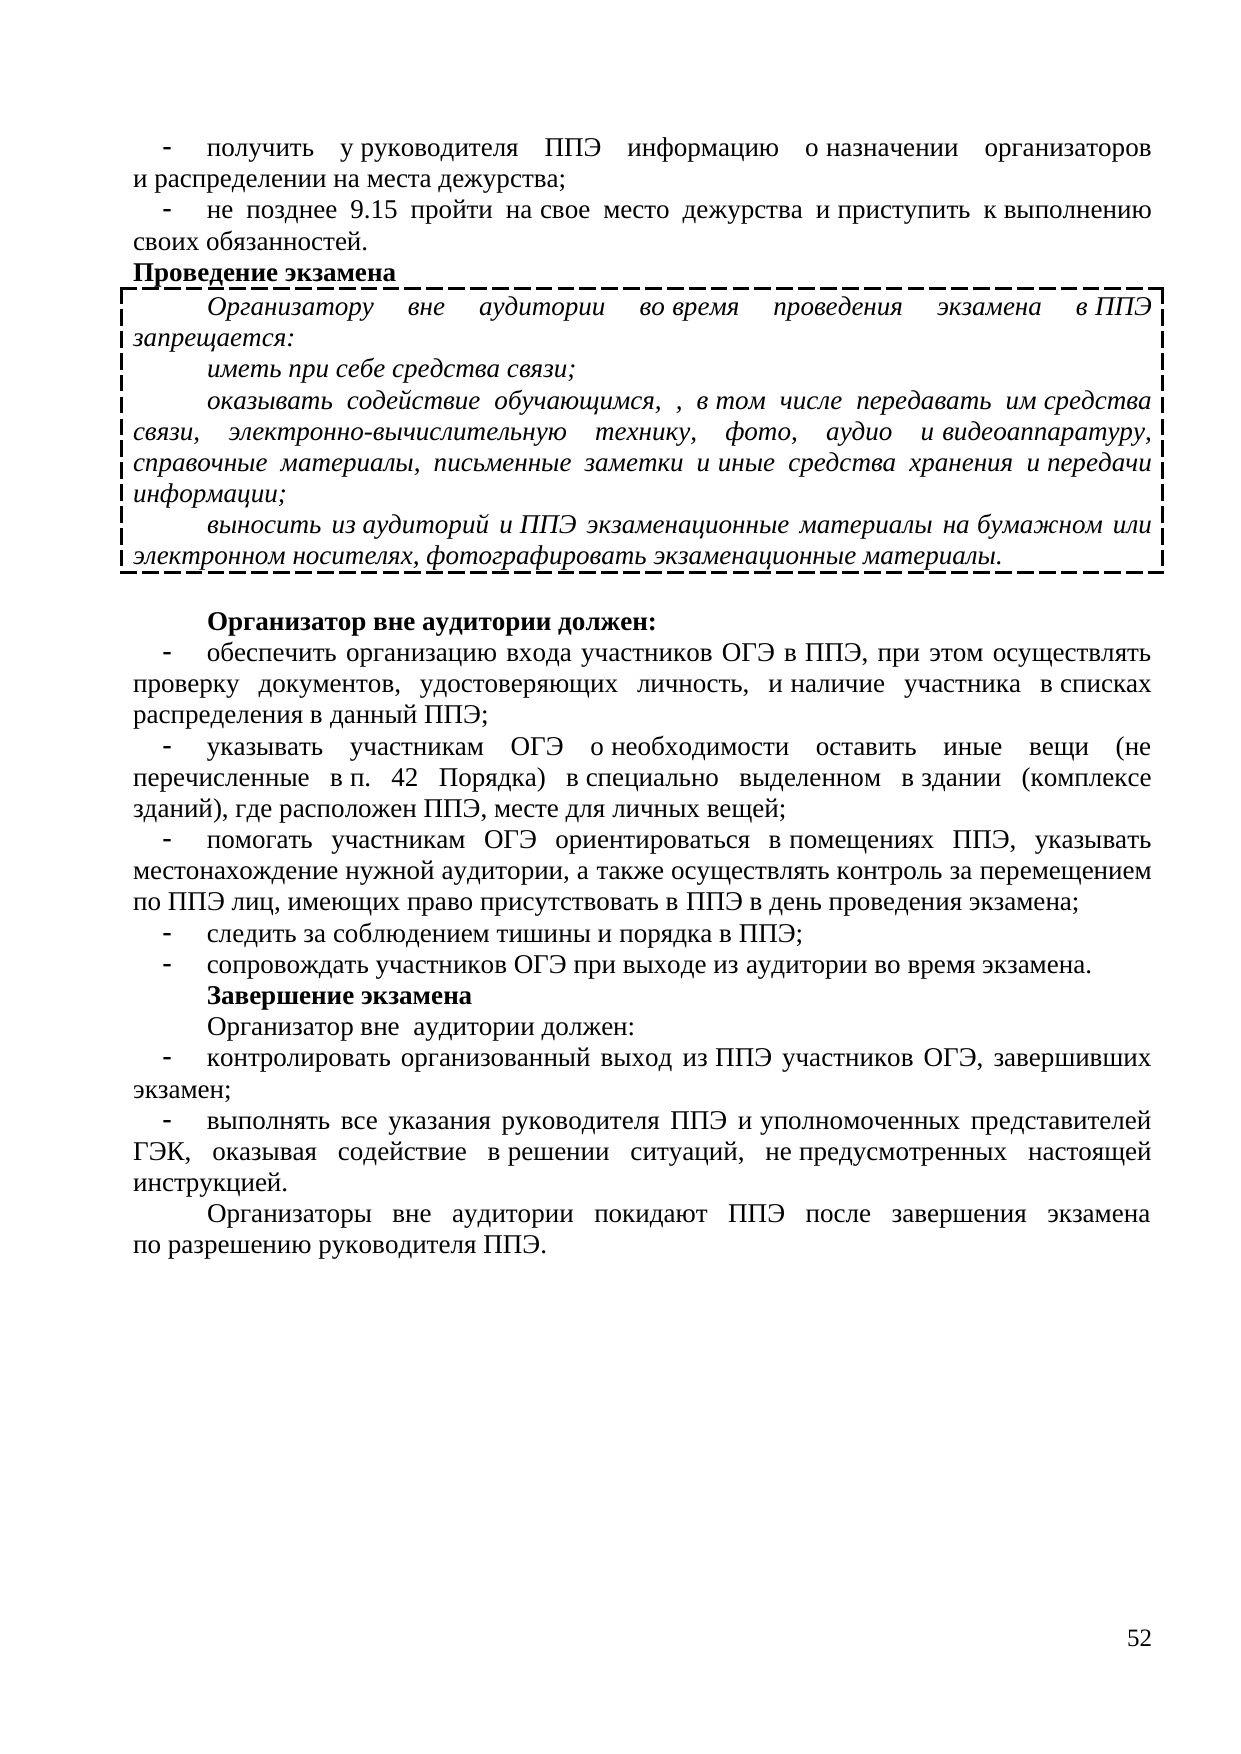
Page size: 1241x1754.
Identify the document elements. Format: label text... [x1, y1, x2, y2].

list сопровождать участников ОГЭ при выходе из аудитории во время экзамена. [133, 948, 1152, 979]
text Организатор вне аудитории должен: [133, 1010, 1152, 1041]
text Проведение экзамена [133, 256, 1152, 287]
text Завершение экзамена [133, 979, 1152, 1010]
text Организаторы вне аудитории покидают ППЭ после завершения экзамена по разрешению руководителя ППЭ. [133, 1197, 1152, 1260]
list контролировать организованный выход из ППЭ участников ОГЭ, завершивших экзамен; [133, 1041, 1152, 1104]
list указывать участникам ОГЭ о необходимости оставить иные вещи (не перечисленные в п. 42 Порядка) в специально выделенном в здании (комплексе зданий), где расположен ППЭ, месте для личных вещей; [133, 729, 1152, 823]
table_header Организатору вне аудитории во время проведения экзамена в ППЭ запрещается: иметь при себе средства связи; оказывать содействие обучающимся, , в том числе передавать им средства связи, электронно-вычислительную технику, фото, аудио и видеоаппаратуру, справочные материалы, письменные заметки и иные средства хранения и передачи информации; выносить из аудиторий и ППЭ экзаменационные материалы на бумажном или электронном носителях, фотографировать экзаменационные материалы. [122, 287, 1163, 571]
text Организатор вне аудитории должен: [133, 605, 1152, 636]
list следить за соблюдением тишины и порядка в ППЭ; [133, 917, 1152, 948]
list помогать участникам ОГЭ ориентироваться в помещениях ППЭ, указывать местонахождение нужной аудитории, а также осуществлять контроль за перемещением по ППЭ лиц, имеющих право присутствовать в ППЭ в день проведения экзамена; [133, 823, 1152, 917]
list выполнять все указания руководителя ППЭ и уполномоченных представителей ГЭК, оказывая содействие в решении ситуаций, не предусмотренных настоящей инструкцией. [133, 1104, 1152, 1197]
list обеспечить организацию входа участников ОГЭ в ППЭ, при этом осуществлять проверку документов, удостоверяющих личность, и наличие участника в списках распределения в данный ППЭ; [133, 636, 1152, 729]
list получить у руководителя ППЭ информацию о назначении организаторов и распределении на места дежурства; [133, 131, 1152, 194]
list не позднее 9.15 пройти на свое место дежурства и приступить к выполнению своих обязанностей. [133, 194, 1152, 256]
